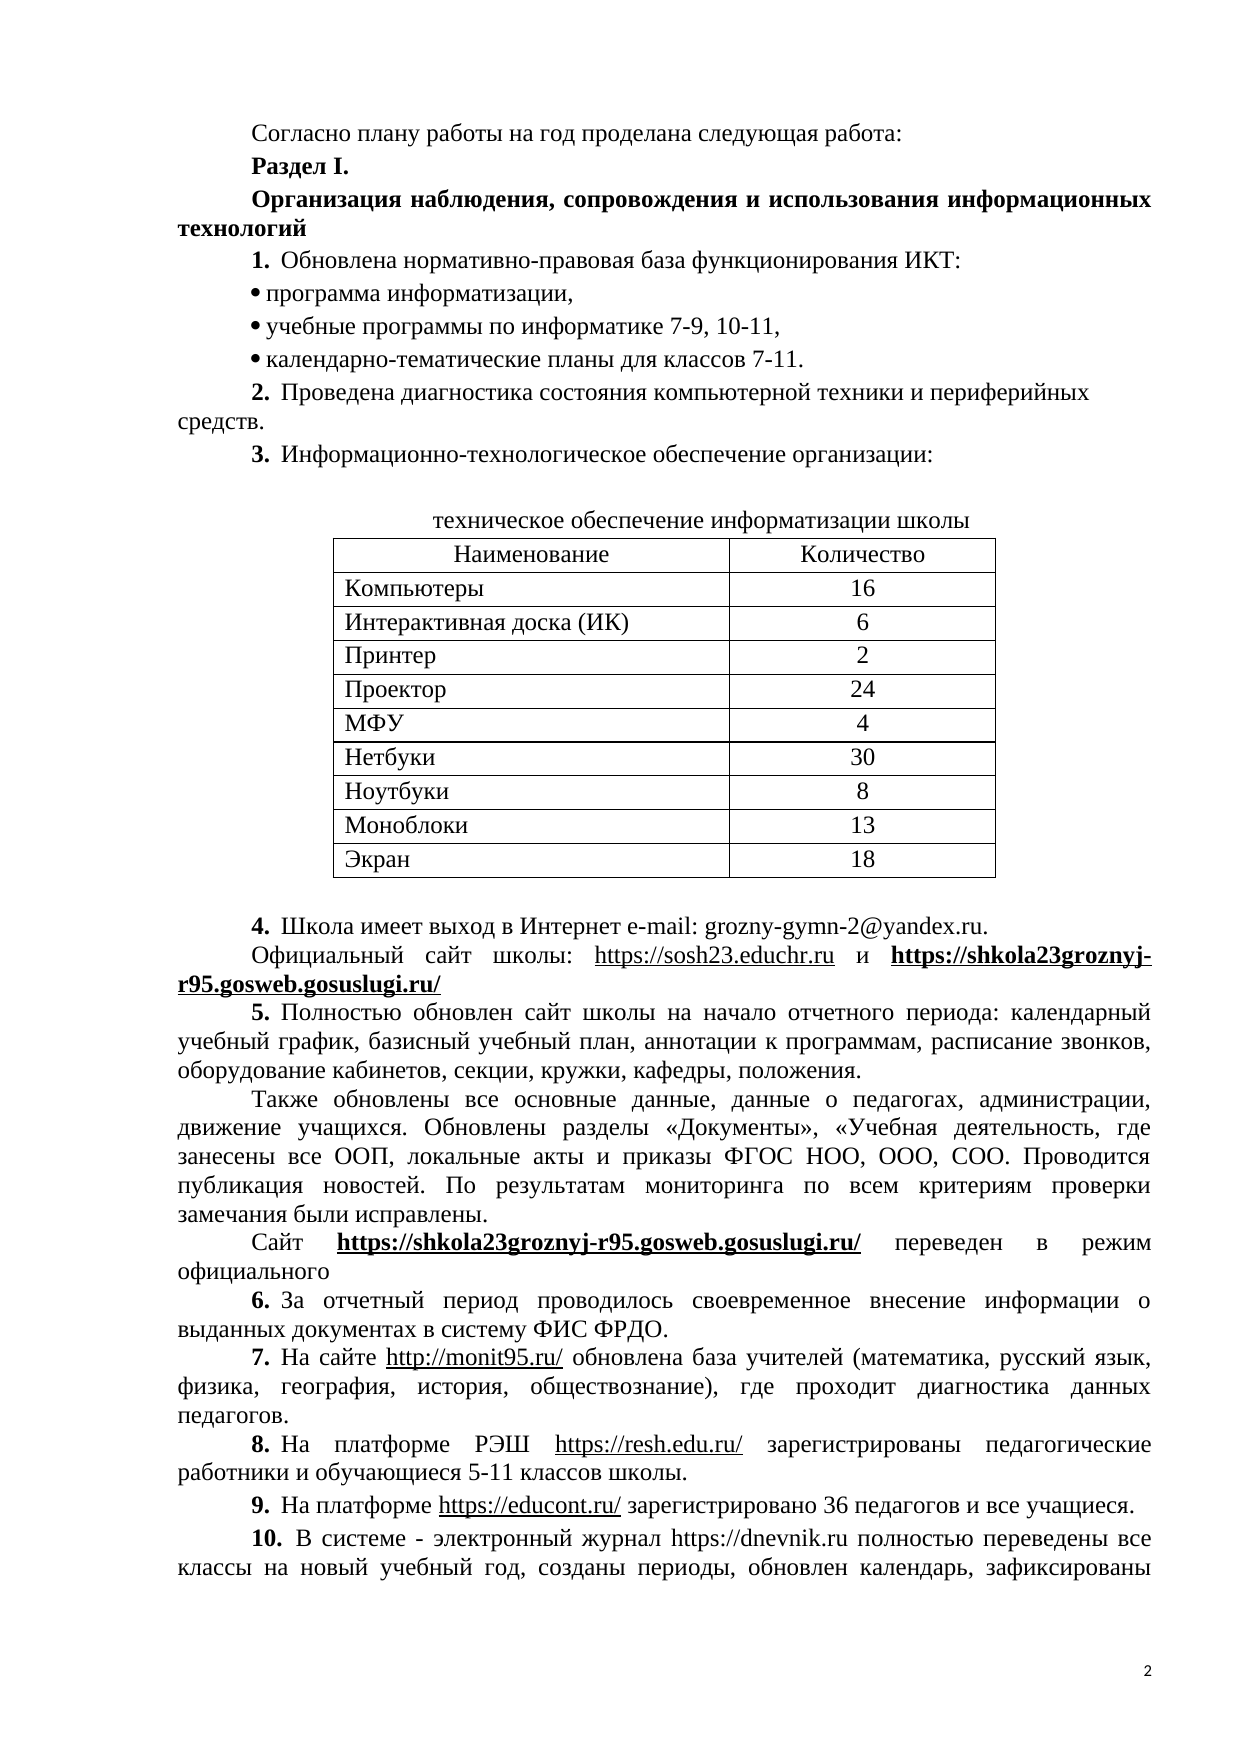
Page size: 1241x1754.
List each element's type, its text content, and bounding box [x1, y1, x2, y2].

text Раздел I. [177, 151, 1152, 180]
list На платформе РЭШ https://resh.edu.ru/ зарегистрированы педагогические работники и обучающиеся 5-11 классов школы. [177, 1429, 1152, 1486]
text Организация наблюдения, сопровождения и использования информационных технологий [177, 184, 1152, 241]
list учебные программы по информатике 7-9, 10-11, [177, 311, 1152, 340]
list Обновлена нормативно-правовая база функционирования ИКТ: [177, 246, 1152, 274]
list На сайте http://monit95.ru/ обновлена база учителей (математика, русский язык, физика, география, история, обществознание), где проходит диагностика данных педагогов. [177, 1342, 1152, 1429]
text техническое обеспечение информатизации школы [177, 505, 1152, 533]
table_cell 6 [730, 607, 995, 639]
table_cell МФУ [334, 709, 729, 741]
list На платформе https://educont.ru/ зарегистрировано 36 педагогов и все учащиеся. [177, 1490, 1152, 1519]
table_cell 30 [730, 743, 995, 775]
list Сайт https://shkola23groznyj-r95.gosweb.gosuslugi.ru/ переведен в режим официального [177, 1227, 1152, 1285]
table_cell 16 [730, 573, 995, 606]
list календарно-тематические планы для классов 7-11. [177, 344, 1152, 373]
table_cell Ноутбуки [334, 776, 729, 809]
table_cell Экран [334, 844, 729, 877]
table_cell 8 [730, 776, 995, 809]
table_cell Проектор [334, 675, 729, 707]
table_cell Нетбуки [334, 743, 729, 775]
table_cell Моноблоки [334, 810, 729, 843]
list Проведена диагностика состояния компьютерной техники и периферийных средств. [177, 377, 1152, 435]
list Информационно-технологическое обеспечение организации: [177, 439, 1152, 468]
list Полностью обновлен сайт школы на начало отчетного периода: календарный учебный график, базисный учебный план, аннотации к программам, расписание звонков, оборудование кабинетов, секции, кружки, кафедры, положения. [177, 997, 1152, 1084]
list Школа имеет выход в Интернет е-mail: grozny-gymn-2@yandex.ru. [177, 911, 1152, 940]
table_cell 18 [730, 844, 995, 877]
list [177, 1523, 1152, 1581]
table_cell Принтер [334, 641, 729, 673]
table_cell 13 [730, 810, 995, 843]
list программа информатизации, [177, 278, 1152, 307]
list Официальный сайт школы: https://sosh23.educhr.ru и https://shkola23groznyj-r95.gosweb.gosuslugi.ru/ [177, 940, 1152, 997]
table_cell Интерактивная доска (ИК) [334, 607, 729, 639]
table_header Количество [730, 539, 995, 572]
list За отчетный период проводилось своевременное внесение информации о выданных документах в систему ФИС ФРДО. [177, 1285, 1152, 1342]
table_cell 4 [730, 709, 995, 741]
table_cell 2 [730, 641, 995, 673]
table_cell 24 [730, 675, 995, 707]
table_cell Компьютеры [334, 573, 729, 606]
table_header Наименование [334, 539, 729, 572]
list Также обновлены все основные данные, данные о педагогах, администрации, движение учащихся. Обновлены разделы «Документы», «Учебная деятельность, где занесены все ООП, локальные акты и приказы ФГОС НОО, ООО, СОО. Проводится публикация новостей. По результатам мониторинга по всем критериям проверки замечания были исправлены. [177, 1084, 1152, 1227]
text Согласно плану работы на год проделана следующая работа: [177, 118, 1152, 147]
